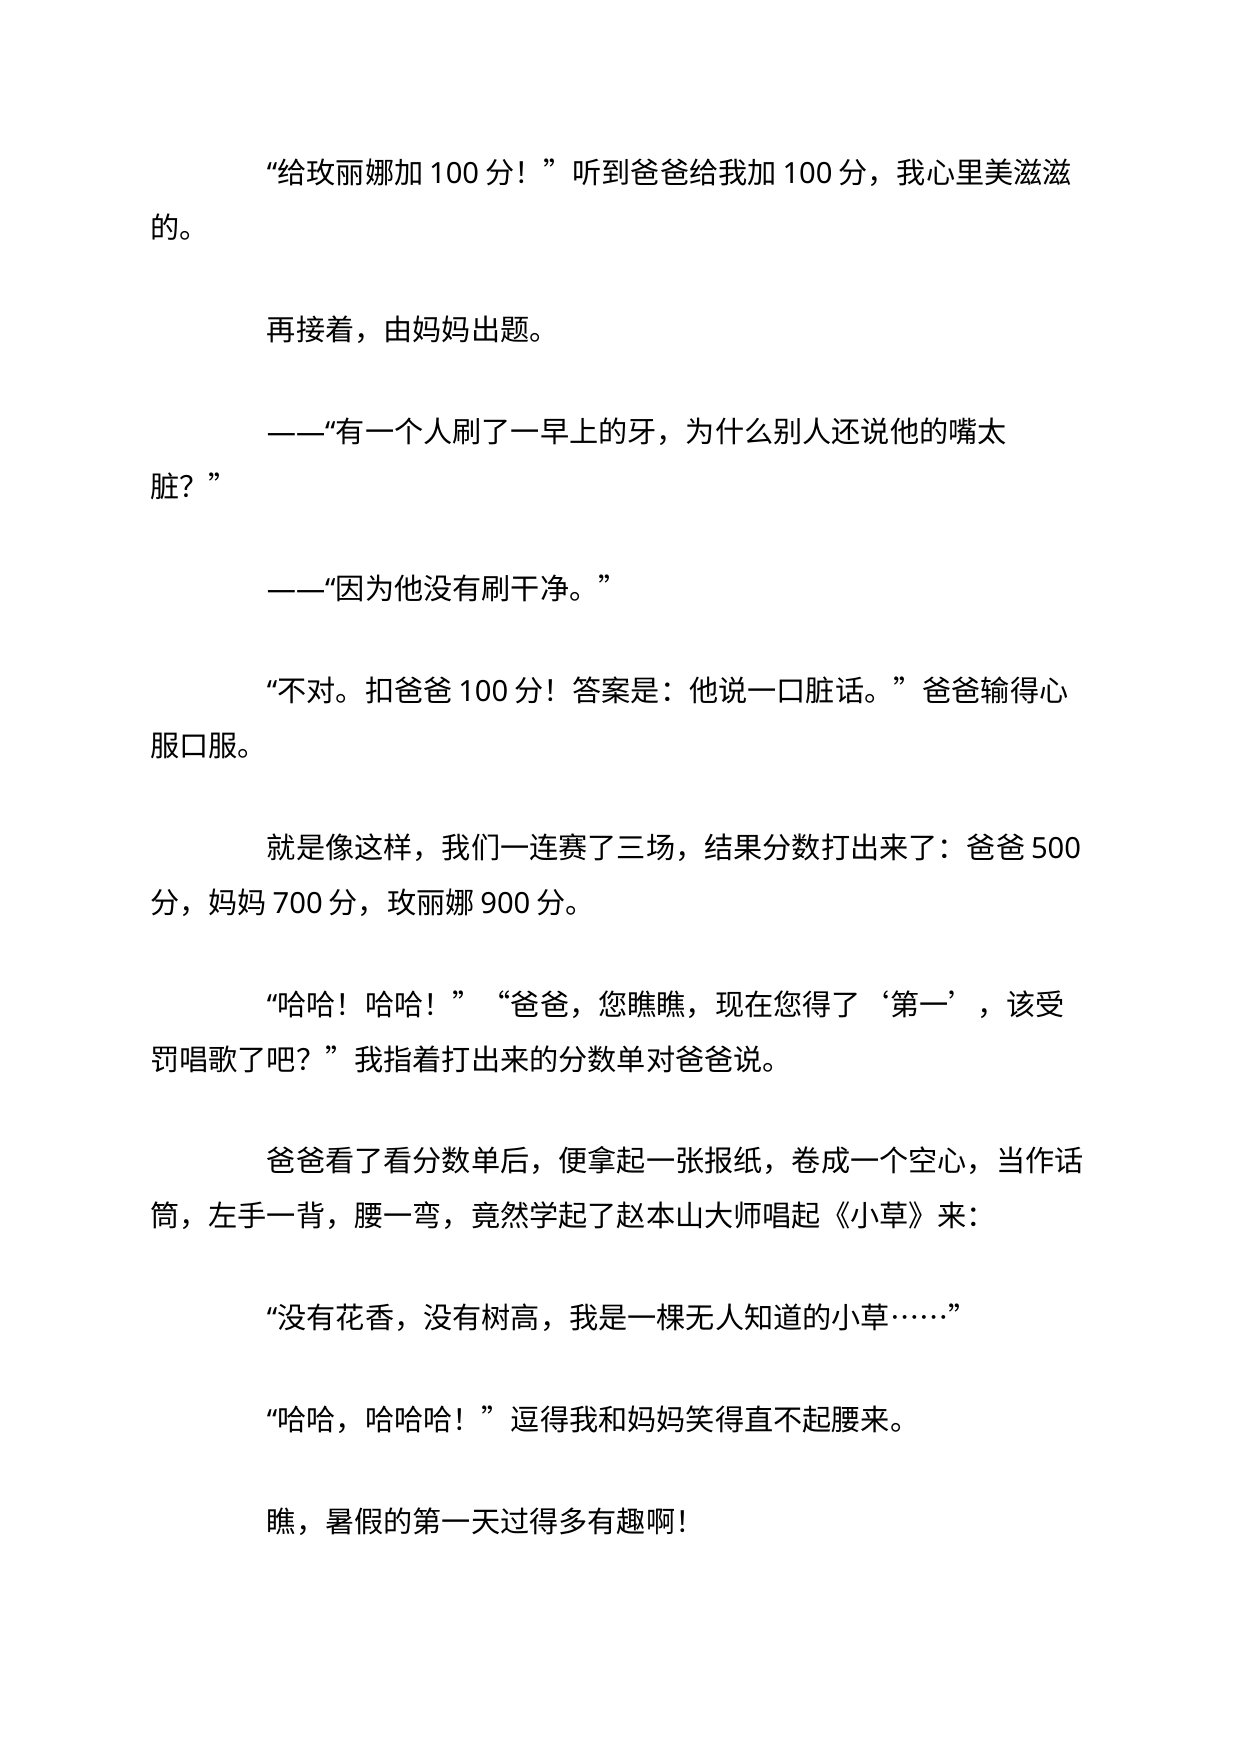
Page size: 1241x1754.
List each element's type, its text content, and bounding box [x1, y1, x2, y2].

text 就是像这样，我们一连赛了三场，结果分数打出来了：爸爸500分，妈妈700分，玫丽娜900分。 [150, 824, 1090, 922]
text 再接着，由妈妈出题。 [150, 307, 1090, 349]
text “哈哈，哈哈哈！”逗得我和妈妈笑得直不起腰来。 [150, 1397, 1090, 1439]
text 瞧，暑假的第一天过得多有趣啊！ [150, 1499, 1090, 1541]
text “给玫丽娜加100分！”听到爸爸给我加100分，我心里美滋滋的。 [150, 150, 1090, 247]
text 爸爸看了看分数单后，便拿起一张报纸，卷成一个空心，当作话筒，左手一背，腰一弯，竟然学起了赵本山大师唱起《小草》来： [150, 1138, 1090, 1235]
text ——“有一个人刷了一早上的牙，为什么别人还说他的嘴太脏？” [150, 409, 1090, 506]
text “不对。扣爸爸100分！答案是：他说一口脏话。”爸爸输得心服口服。 [150, 667, 1090, 765]
text “哈哈！哈哈！”“爸爸，您瞧瞧，现在您得了‘第一’，该受罚唱歌了吧？”我指着打出来的分数单对爸爸说。 [150, 981, 1090, 1078]
text “没有花香，没有树高，我是一棵无人知道的小草……” [150, 1295, 1090, 1337]
text ——“因为他没有刷干净。” [150, 566, 1090, 608]
